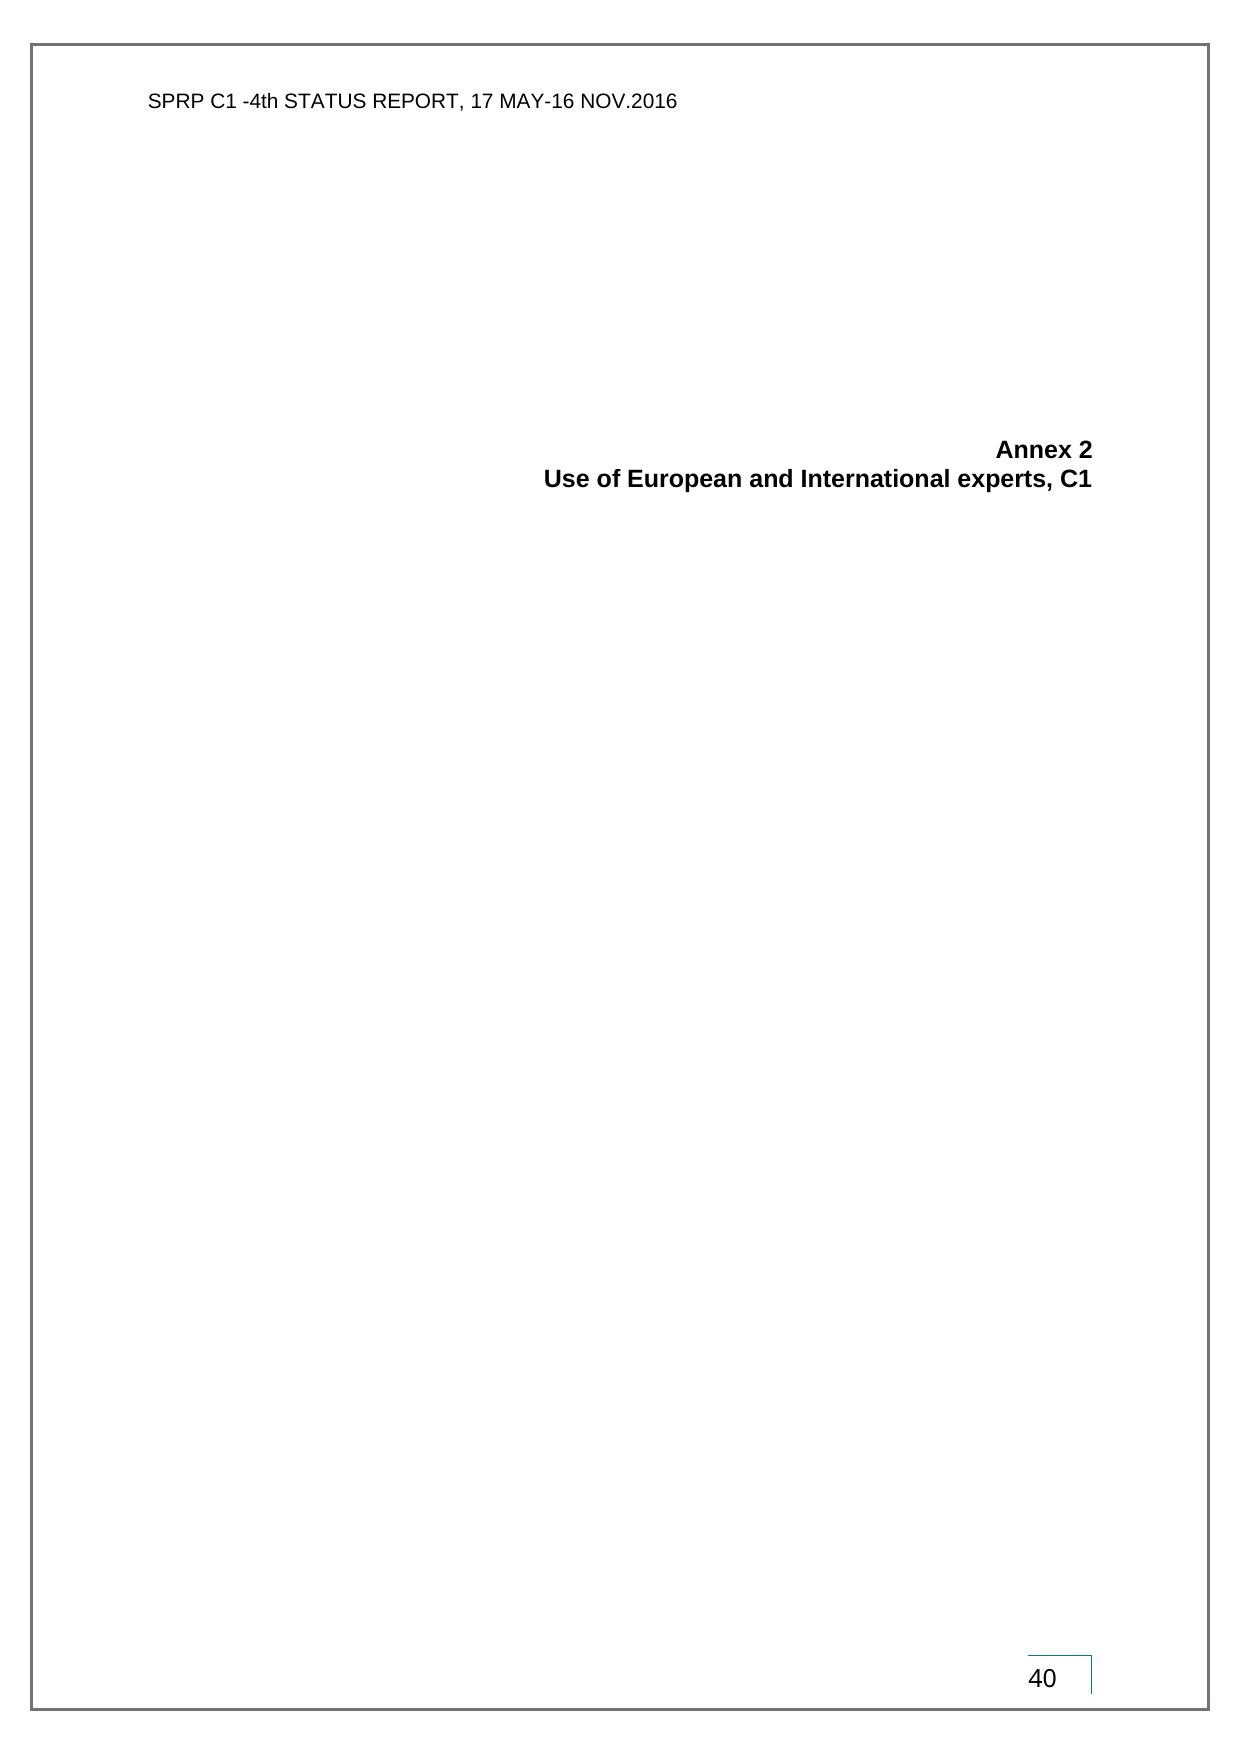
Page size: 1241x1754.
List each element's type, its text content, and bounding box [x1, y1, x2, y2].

text Annex 2 [148, 407, 1092, 464]
text Use of European and International experts, C1 [148, 464, 1092, 493]
